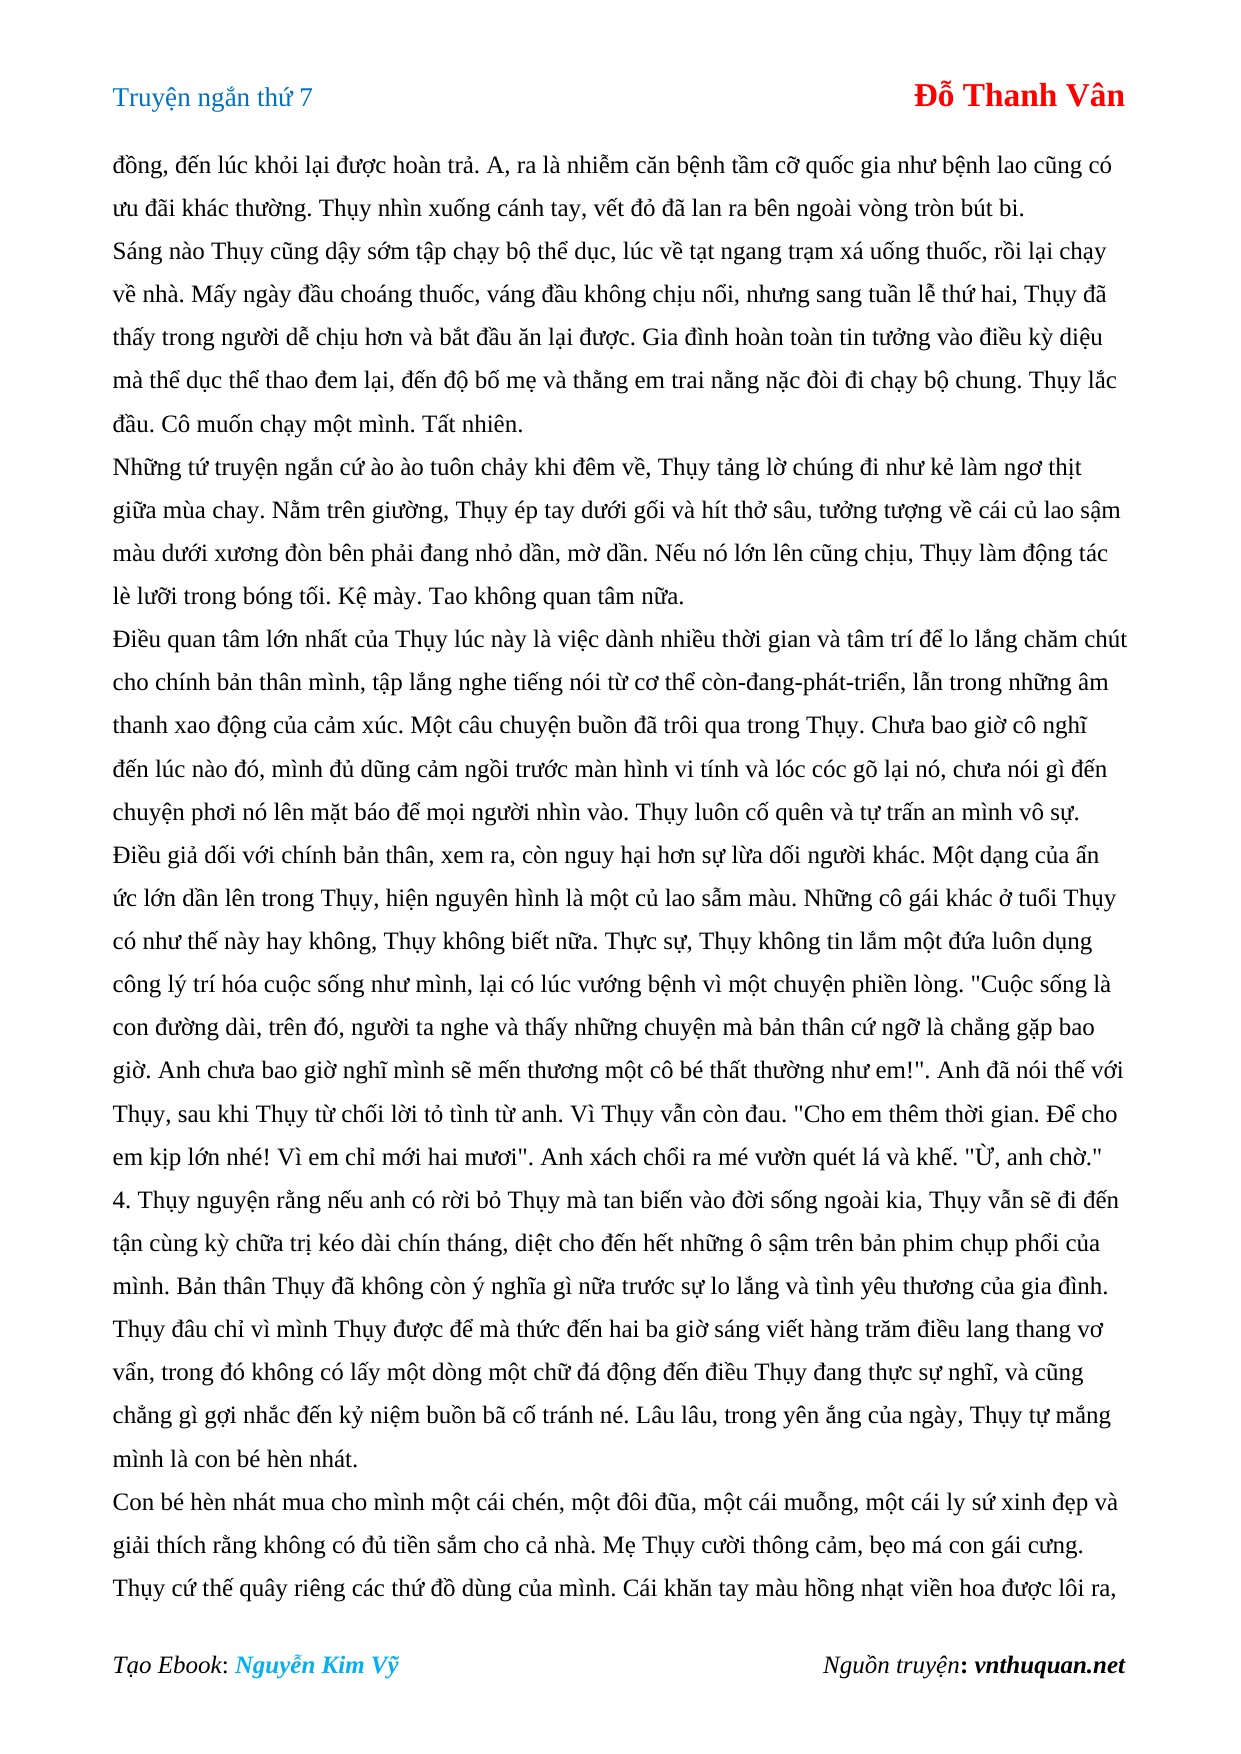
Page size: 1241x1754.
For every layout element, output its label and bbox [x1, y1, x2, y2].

text [112, 150, 1128, 1602]
